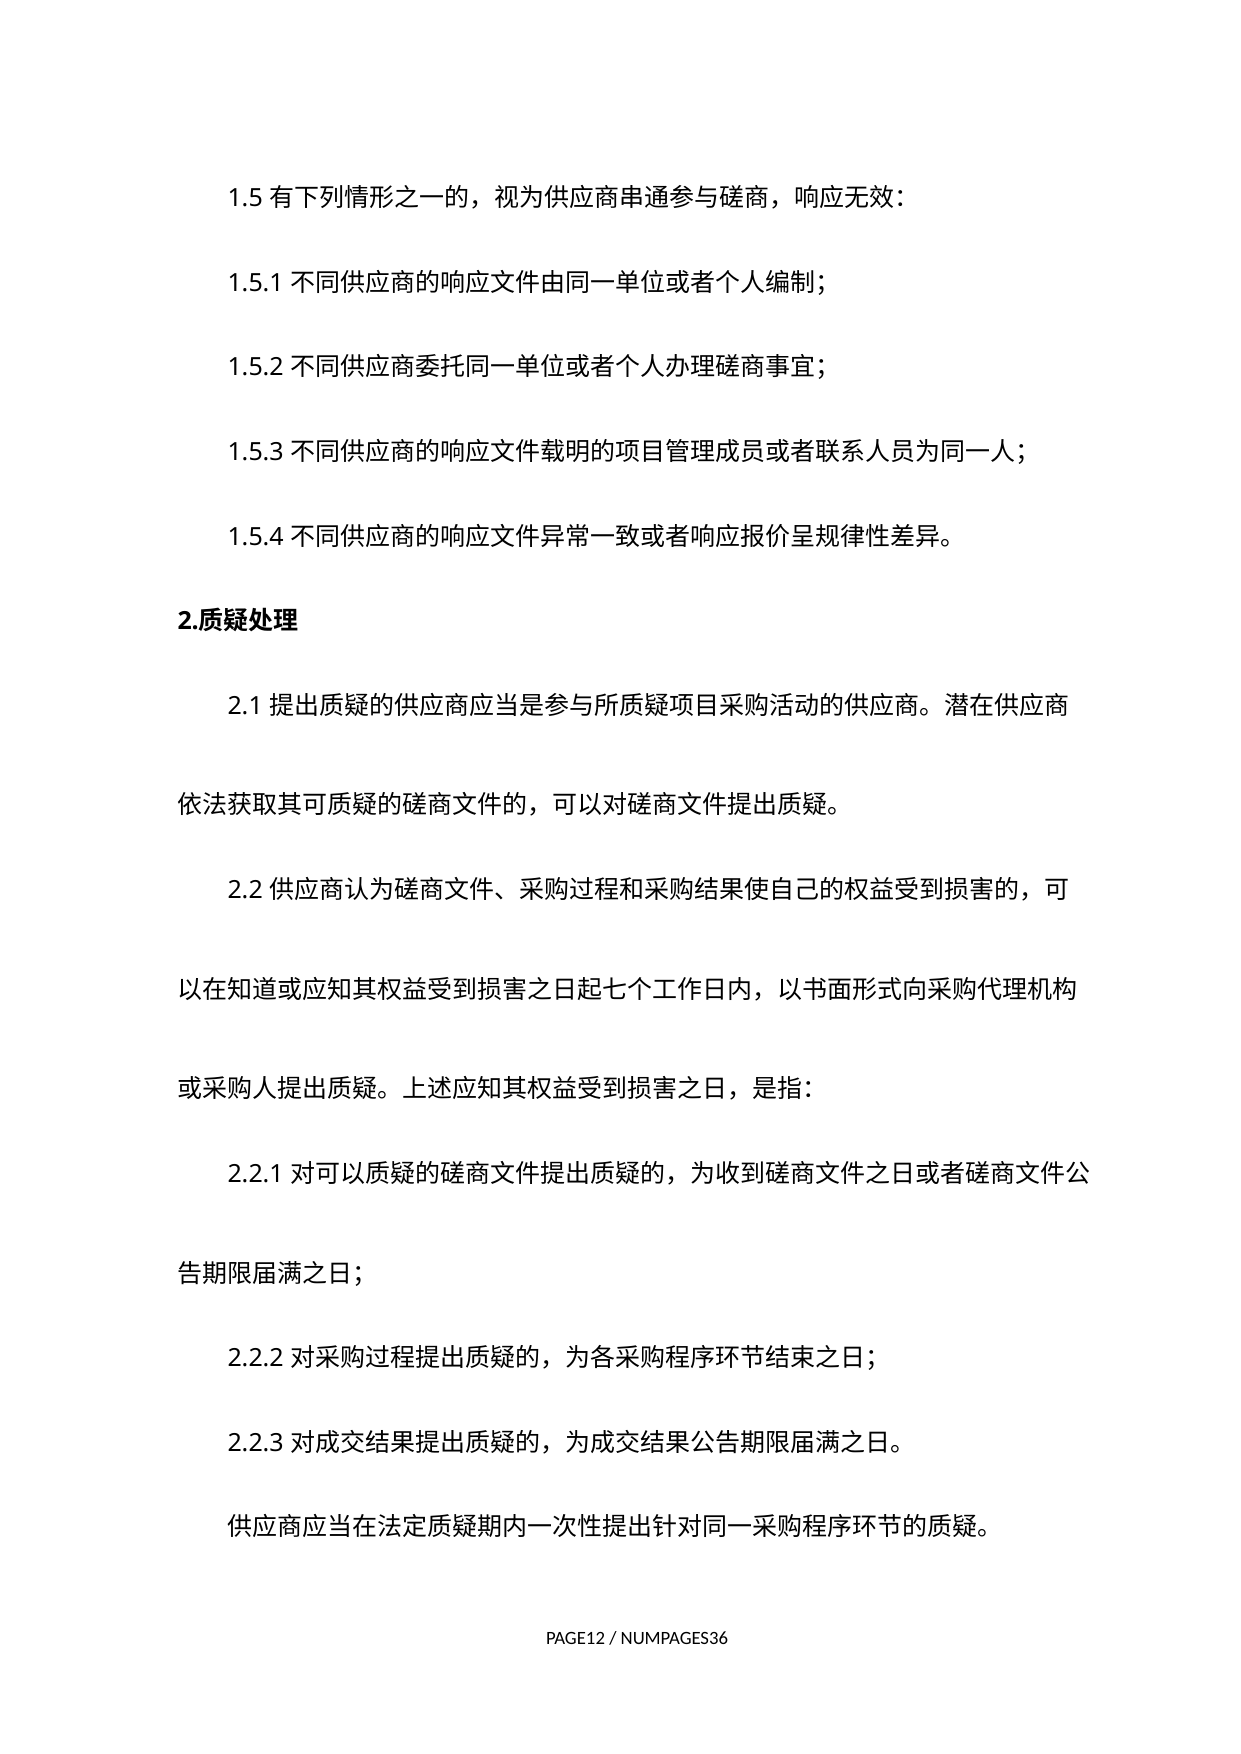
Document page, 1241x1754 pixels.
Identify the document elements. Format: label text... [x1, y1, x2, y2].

text 2.2.2 对采购过程提出质疑的，为各采购程序环节结束之日； [177, 1322, 1092, 1389]
text 供应商应当在法定质疑期内一次性提出针对同一采购程序环节的质疑。 [177, 1492, 1092, 1558]
text 2.2.1 对可以质疑的磋商文件提出质疑的，为收到磋商文件之日或者磋商文件公告期限届满之日； [177, 1138, 1092, 1304]
text 2.1 提出质疑的供应商应当是参与所质疑项目采购活动的供应商。潜在供应商依法获取其可质疑的磋商文件的，可以对磋商文件提出质疑。 [177, 670, 1092, 836]
text 1.5.3 不同供应商的响应文件载明的项目管理成员或者联系人员为同一人； [177, 416, 1092, 483]
text 1.5.4 不同供应商的响应文件异常一致或者响应报价呈规律性差异。 [177, 501, 1092, 567]
text 2.2 供应商认为磋商文件、采购过程和采购结果使自己的权益受到损害的，可以在知道或应知其权益受到损害之日起七个工作日内，以书面形式向采购代理机构或采购人提出质疑。上述应知其权益受到损害之日，是指： [177, 854, 1092, 1120]
text 2.2.3 对成交结果提出质疑的，为成交结果公告期限届满之日。 [177, 1407, 1092, 1473]
text 1.5.2 不同供应商委托同一单位或者个人办理磋商事宜； [177, 332, 1092, 398]
subtitle 2.质疑处理 [177, 585, 1092, 652]
text 1.5 有下列情形之一的，视为供应商串通参与磋商，响应无效： [177, 162, 1092, 229]
text 1.5.1 不同供应商的响应文件由同一单位或者个人编制； [177, 247, 1092, 313]
